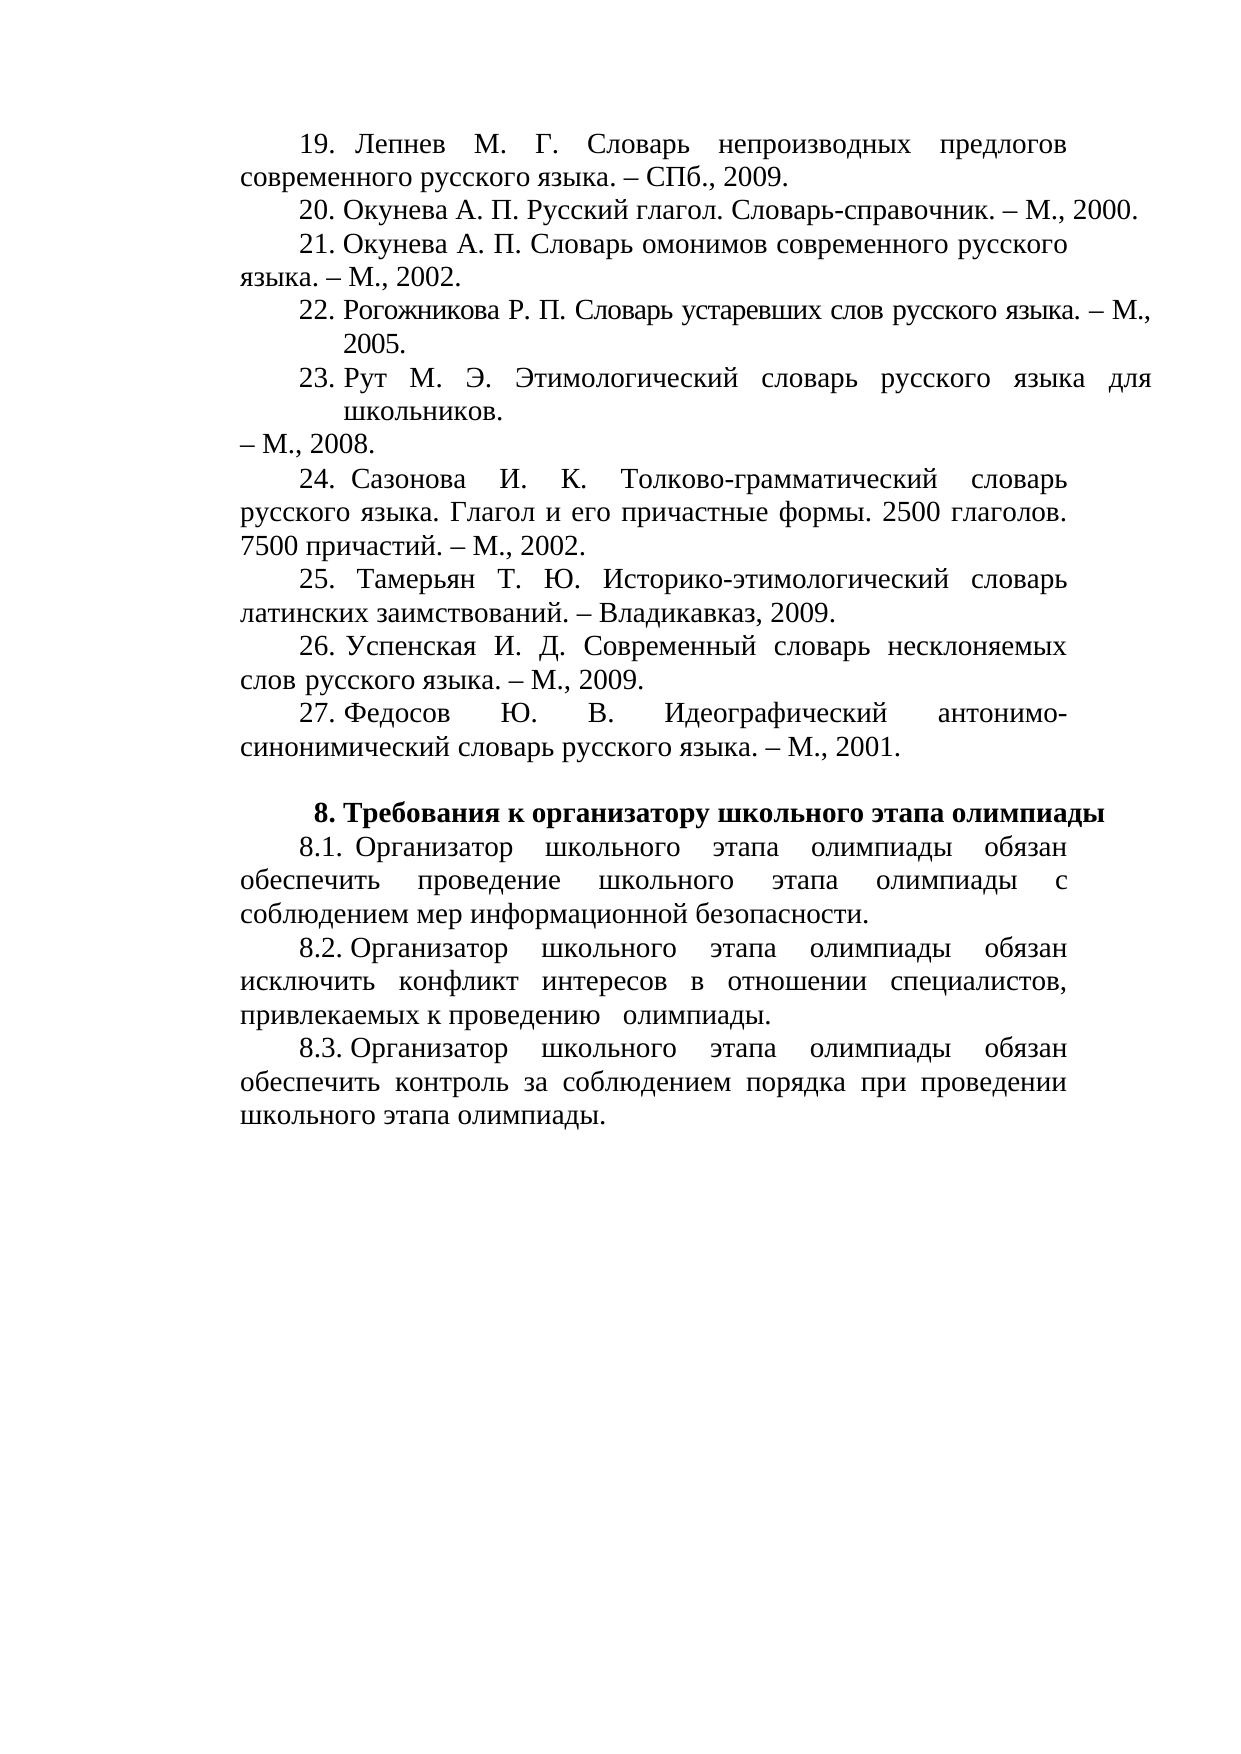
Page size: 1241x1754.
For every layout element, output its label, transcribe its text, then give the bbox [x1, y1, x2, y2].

list Лепнев М. Г. Словарь непроизводных предлогов современного русского языка. – СПб., 2009. [240, 126, 1067, 193]
list Федосов Ю. В. Идеографический антонимо-синонимический словарь русского языка. – М., 2001. [240, 696, 1068, 763]
list Организатор школьного этапа олимпиады обязан обеспечить проведение школьного этапа олимпиады с соблюдением мер информационной безопасности. [240, 829, 1068, 929]
text – М., 2008. [240, 427, 1152, 461]
list Тамерьян Т. Ю. Историко-этимологический словарь латинских заимствований. – Владикавказ, 2009. [240, 561, 1067, 628]
list Успенская И. Д. Современный словарь несклоняемых слов русского языка. – М., 2009. [240, 628, 1067, 696]
list Рогожникова Р. П. Словарь устаревших слов русского языка. – М., 2005. [299, 293, 1152, 360]
list Окунева А. П. Русский глагол. Словарь-справочник. – М., 2000. [299, 193, 1152, 226]
list Окунева А. П. Словарь омонимов современного русского языка. – М., 2002. [240, 226, 1068, 293]
list Организатор школьного этапа олимпиады обязан исключить конфликт интересов в отношении специалистов, привлекаемых к проведению олимпиады. [240, 930, 1068, 1030]
list Организатор школьного этапа олимпиады обязан обеспечить контроль за соблюдением порядка при проведении школьного этапа олимпиады. [240, 1030, 1068, 1131]
text 8. Требования к организатору школьного этапа олимпиады [314, 795, 1152, 829]
list Рут М. Э. Этимологический словарь русского языка для школьников. [299, 360, 1152, 427]
list Сазонова И. К. Толково-грамматический словарь русского языка. Глагол и его причастные формы. 2500 глаголов. 7500 причастий. – М., 2002. [240, 461, 1067, 561]
